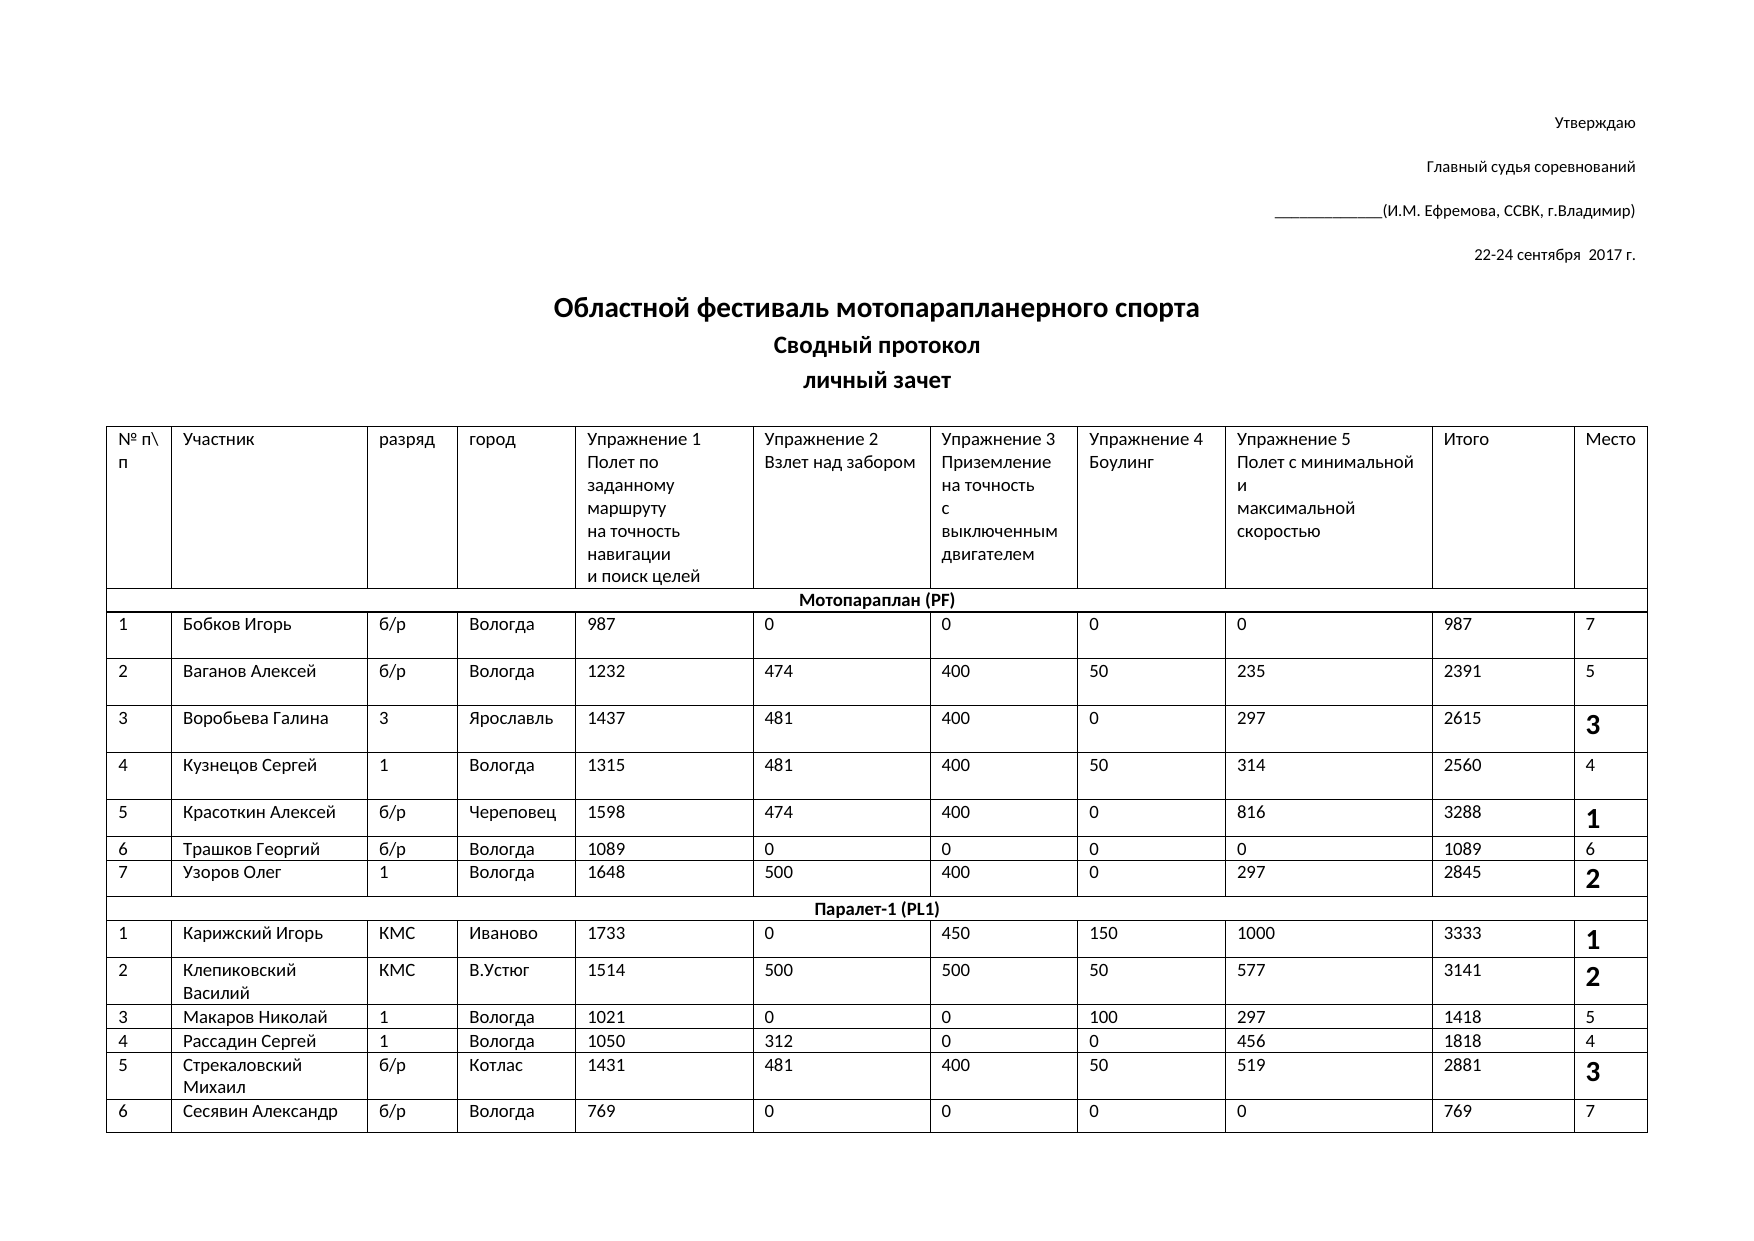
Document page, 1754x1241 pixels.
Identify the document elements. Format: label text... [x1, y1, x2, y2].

table_cell 0 [931, 1029, 1077, 1052]
table_cell В.Устюг [458, 958, 575, 1004]
table_cell 3288 [1433, 800, 1574, 836]
table_cell 1431 [576, 1053, 753, 1098]
table_cell 5 [1575, 1005, 1647, 1028]
table_header Упражнение 1 Полет по заданному маршруту на точность навигации и поиск целей [576, 427, 753, 587]
table_header Упражнение 3 Приземление на точность с выключенным двигателем [931, 427, 1077, 587]
table_cell 4 [107, 1029, 171, 1052]
table_cell 1 [1575, 921, 1647, 957]
table_cell Вологда [458, 613, 575, 658]
table_cell 1315 [576, 753, 753, 799]
table_cell 297 [1226, 706, 1432, 752]
table_cell 2 [107, 958, 171, 1004]
table_cell Вологда [458, 1100, 575, 1132]
table_cell б/р [368, 659, 457, 705]
table_cell 2881 [1433, 1053, 1574, 1098]
table_cell 2 [107, 659, 171, 705]
table_cell Паралет-1 (PL1) [107, 897, 1647, 920]
table_cell 519 [1226, 1053, 1432, 1098]
table_cell 577 [1226, 958, 1432, 1004]
table_cell 400 [931, 659, 1077, 705]
table_cell б/р [368, 837, 457, 859]
table_header разряд [368, 427, 457, 587]
table_cell Котлас [458, 1053, 575, 1098]
table_cell 1000 [1226, 921, 1432, 957]
table_cell Вологда [458, 837, 575, 859]
table_header Упражнение 4 Боулинг [1078, 427, 1225, 587]
table_cell 1733 [576, 921, 753, 957]
table_cell Рассадин Сергей [172, 1029, 367, 1052]
table_cell 0 [1078, 837, 1225, 859]
table_cell 50 [1078, 1053, 1225, 1098]
table_cell 6 [107, 1100, 171, 1132]
table_cell Иваново [458, 921, 575, 957]
table_cell 4 [107, 753, 171, 799]
table_header Упражнение 2 Взлет над забором [754, 427, 930, 587]
table_cell 987 [1433, 613, 1574, 658]
text Областной фестиваль мотопарапланерного спорта [118, 289, 1636, 324]
table_cell Красоткин Алексей [172, 800, 367, 836]
table_cell 400 [931, 753, 1077, 799]
table_cell Мотопараплан (PF) [107, 589, 1647, 611]
table_cell 2391 [1433, 659, 1574, 705]
table_cell 0 [1078, 861, 1225, 896]
table_cell 150 [1078, 921, 1225, 957]
table_cell Вологда [458, 659, 575, 705]
text Утверждаю [118, 112, 1636, 132]
table_cell 1232 [576, 659, 753, 705]
table_cell 3333 [1433, 921, 1574, 957]
table_cell Карижский Игорь [172, 921, 367, 957]
table_cell 235 [1226, 659, 1432, 705]
table_cell 456 [1226, 1029, 1432, 1052]
table_cell КМС [368, 958, 457, 1004]
table_cell 500 [931, 958, 1077, 1004]
table_cell 3 [107, 706, 171, 752]
table_cell 3 [1575, 706, 1647, 752]
table_cell 0 [754, 837, 930, 859]
table_header Упражнение 5 Полет с минимальной и максимальной скоростью [1226, 427, 1432, 587]
table_cell 7 [1575, 1100, 1647, 1132]
table_cell 1 [368, 1005, 457, 1028]
table_cell 400 [931, 861, 1077, 896]
table_cell 500 [754, 958, 930, 1004]
table_header Место [1575, 427, 1647, 587]
text 22-24 сентября 2017 г. [118, 244, 1636, 265]
table_cell 7 [107, 861, 171, 896]
table_cell Кузнецов Сергей [172, 753, 367, 799]
table_cell 297 [1226, 1005, 1432, 1028]
table_cell 1 [107, 921, 171, 957]
table_cell 816 [1226, 800, 1432, 836]
table_cell 0 [1226, 1100, 1432, 1132]
table_cell Вологда [458, 1005, 575, 1028]
table_cell 481 [754, 1053, 930, 1098]
table_cell 1648 [576, 861, 753, 896]
table_cell 0 [1078, 1029, 1225, 1052]
table_cell 0 [754, 1100, 930, 1132]
table_cell 4 [1575, 753, 1647, 799]
table_cell Вологда [458, 753, 575, 799]
table_cell б/р [368, 1100, 457, 1132]
table_cell 50 [1078, 659, 1225, 705]
text Сводный протокол [118, 330, 1636, 360]
table_cell 3 [368, 706, 457, 752]
table_cell 2 [1575, 958, 1647, 1004]
text _____________(И.М. Ефремова, ССВК, г.Владимир) [118, 200, 1636, 221]
table_cell 481 [754, 753, 930, 799]
table_cell 0 [1078, 706, 1225, 752]
table_cell 3 [1575, 1053, 1647, 1098]
table_cell б/р [368, 1053, 457, 1098]
table_cell Ярославль [458, 706, 575, 752]
table_cell Стрекаловский Михаил [172, 1053, 367, 1098]
table_cell 400 [931, 706, 1077, 752]
table_cell 1437 [576, 706, 753, 752]
table_cell 0 [1078, 613, 1225, 658]
table_cell 100 [1078, 1005, 1225, 1028]
table_cell 769 [576, 1100, 753, 1132]
table_cell 1 [368, 1029, 457, 1052]
table_cell 5 [1575, 659, 1647, 705]
table_cell 1089 [1433, 837, 1574, 859]
table_cell Узоров Олег [172, 861, 367, 896]
table_header № п\п [107, 427, 171, 587]
table_cell 2615 [1433, 706, 1574, 752]
table_cell 0 [1078, 1100, 1225, 1132]
table_cell 0 [754, 921, 930, 957]
table_cell 500 [754, 861, 930, 896]
table_cell 1598 [576, 800, 753, 836]
table_cell Клепиковский Василий [172, 958, 367, 1004]
table_cell Воробьева Галина [172, 706, 367, 752]
table_cell 0 [754, 613, 930, 658]
table_cell 1021 [576, 1005, 753, 1028]
table_cell 5 [107, 800, 171, 836]
table_cell 312 [754, 1029, 930, 1052]
table_cell Макаров Николай [172, 1005, 367, 1028]
table_cell 0 [931, 1100, 1077, 1132]
text личный зачет [118, 365, 1636, 395]
table_cell 314 [1226, 753, 1432, 799]
table_cell Бобков Игорь [172, 613, 367, 658]
table_cell 1 [368, 861, 457, 896]
table_cell 6 [1575, 837, 1647, 859]
table_cell б/р [368, 613, 457, 658]
table_cell 0 [931, 837, 1077, 859]
table_cell 481 [754, 706, 930, 752]
table_header Участник [172, 427, 367, 587]
table_cell 1 [368, 753, 457, 799]
table_cell 474 [754, 659, 930, 705]
table_cell 7 [1575, 613, 1647, 658]
table_cell 50 [1078, 753, 1225, 799]
table_cell 5 [107, 1053, 171, 1098]
text Главный судья соревнований [118, 156, 1636, 177]
table_cell Череповец [458, 800, 575, 836]
table_cell 0 [931, 1005, 1077, 1028]
table_cell 1818 [1433, 1029, 1574, 1052]
table_cell 2 [1575, 861, 1647, 896]
table_cell Вологда [458, 1029, 575, 1052]
table_cell 6 [107, 837, 171, 859]
table_header Итого [1433, 427, 1574, 587]
table_cell 50 [1078, 958, 1225, 1004]
table_cell Ваганов Алексей [172, 659, 367, 705]
table_cell 4 [1575, 1029, 1647, 1052]
table_cell КМС [368, 921, 457, 957]
table_cell Сесявин Александр [172, 1100, 367, 1132]
table_cell Трашков Георгий [172, 837, 367, 859]
table_cell 3141 [1433, 958, 1574, 1004]
table_cell 400 [931, 1053, 1077, 1098]
table_cell 1 [1575, 800, 1647, 836]
table_cell 297 [1226, 861, 1432, 896]
table_cell 0 [754, 1005, 930, 1028]
table_cell 0 [1078, 800, 1225, 836]
table_cell 769 [1433, 1100, 1574, 1132]
table_cell 400 [931, 800, 1077, 836]
table_cell 0 [1226, 613, 1432, 658]
table_cell 987 [576, 613, 753, 658]
table_cell 2560 [1433, 753, 1574, 799]
table_cell Вологда [458, 861, 575, 896]
table_cell 1 [107, 613, 171, 658]
table_cell 1418 [1433, 1005, 1574, 1028]
table_cell 474 [754, 800, 930, 836]
table_header город [458, 427, 575, 587]
table_cell б/р [368, 800, 457, 836]
table_cell 3 [107, 1005, 171, 1028]
table_cell 450 [931, 921, 1077, 957]
table_cell 0 [1226, 837, 1432, 859]
table_cell 0 [931, 613, 1077, 658]
table_cell 1050 [576, 1029, 753, 1052]
table_cell 2845 [1433, 861, 1574, 896]
table_cell 1089 [576, 837, 753, 859]
table_cell 1514 [576, 958, 753, 1004]
